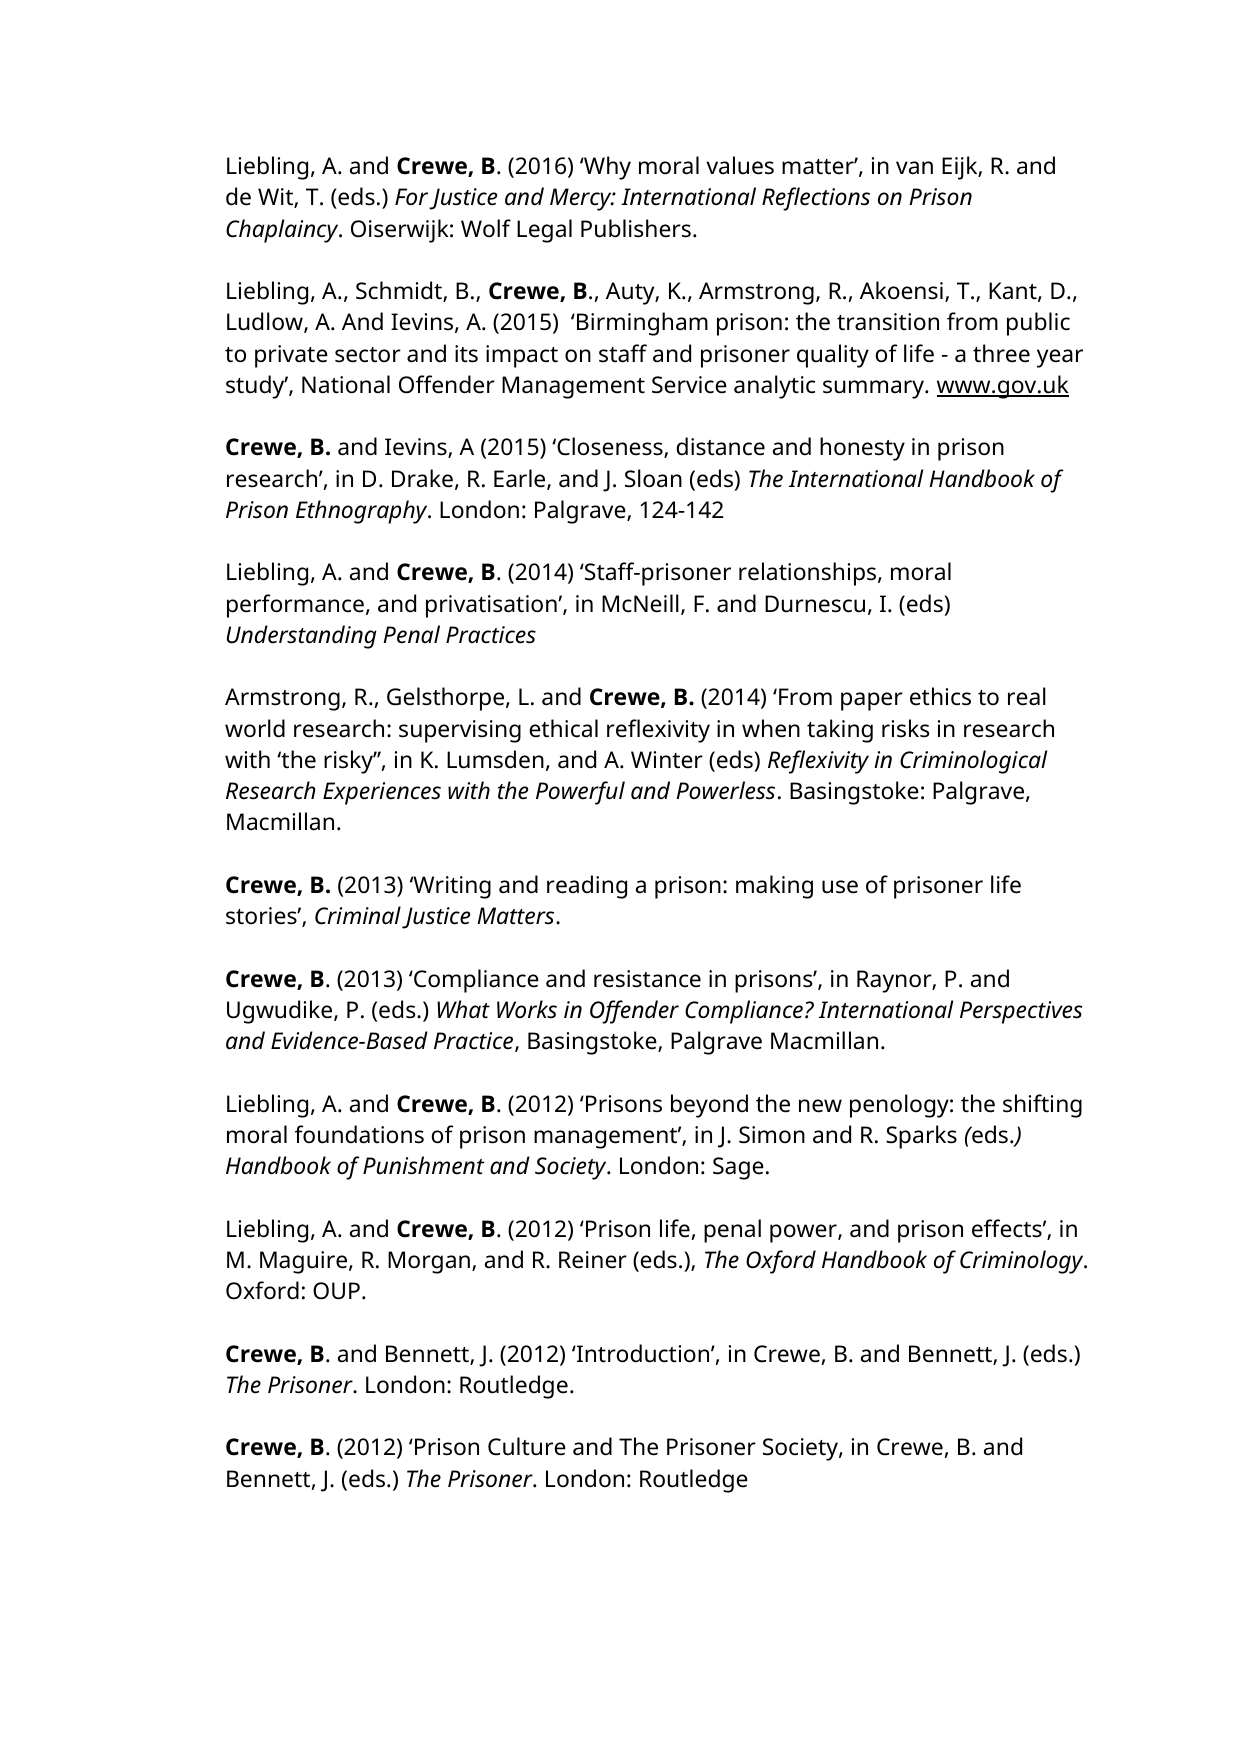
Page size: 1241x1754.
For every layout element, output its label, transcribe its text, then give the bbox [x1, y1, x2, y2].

text Crewe, B. and Ievins, A (2015) ‘Closeness, distance and honesty in prison research’, in D. Drake, R. Earle, and J. Sloan (eds) The International Handbook of Prison Ethnography. London: Palgrave, 124-142 [225, 431, 1090, 525]
text Crewe, B. (2012) ‘Prison Culture and The Prisoner Society, in Crewe, B. and Bennett, J. (eds.) The Prisoner. London: Routledge [225, 1431, 1090, 1494]
text Liebling, A. and Crewe, B. (2012) ‘Prison life, penal power, and prison effects’, in M. Maguire, R. Morgan, and R. Reiner (eds.), The Oxford Handbook of Criminology. Oxford: OUP. [225, 1212, 1090, 1306]
text Liebling, A. and Crewe, B. (2016) ‘Why moral values matter’, in van Eijk, R. and de Wit, T. (eds.) For Justice and Mercy: International Reflections on Prison Chaplaincy. Oiserwijk: Wolf Legal Publishers. [225, 150, 1090, 244]
text Liebling, A. and Crewe, B. (2012) ‘Prisons beyond the new penology: the shifting moral foundations of prison management’, in J. Simon and R. Sparks (eds.) Handbook of Punishment and Society. London: Sage. [225, 1087, 1090, 1181]
text Liebling, A., Schmidt, B., Crewe, B., Auty, K., Armstrong, R., Akoensi, T., Kant, D., Ludlow, A. And Ievins, A. (2015) ‘Birmingham prison: the transition from public to private sector and its impact on staff and prisoner quality of life - a three year study’, National Offender Management Service analytic summary. www.gov.uk [225, 275, 1090, 400]
text Crewe, B. and Bennett, J. (2012) ‘Introduction’, in Crewe, B. and Bennett, J. (eds.) The Prisoner. London: Routledge. [225, 1337, 1090, 1400]
text Crewe, B. (2013) ‘Writing and reading a prison: making use of prisoner life stories’, Criminal Justice Matters. [225, 869, 1090, 931]
text Liebling, A. and Crewe, B. (2014) ‘Staff-prisoner relationships, moral performance, and privatisation’, in McNeill, F. and Durnescu, I. (eds) Understanding Penal Practices [225, 556, 1090, 650]
text Armstrong, R., Gelsthorpe, L. and Crewe, B. (2014) ‘From paper ethics to real world research: supervising ethical reflexivity in when taking risks in research with ‘the risky’’, in K. Lumsden, and A. Winter (eds) Reflexivity in Criminological Research Experiences with the Powerful and Powerless. Basingstoke: Palgrave, Macmillan. [225, 681, 1090, 837]
text Crewe, B. (2013) ‘Compliance and resistance in prisons’, in Raynor, P. and Ugwudike, P. (eds.) What Works in Offender Compliance? International Perspectives and Evidence-Based Practice, Basingstoke, Palgrave Macmillan. [225, 962, 1090, 1056]
